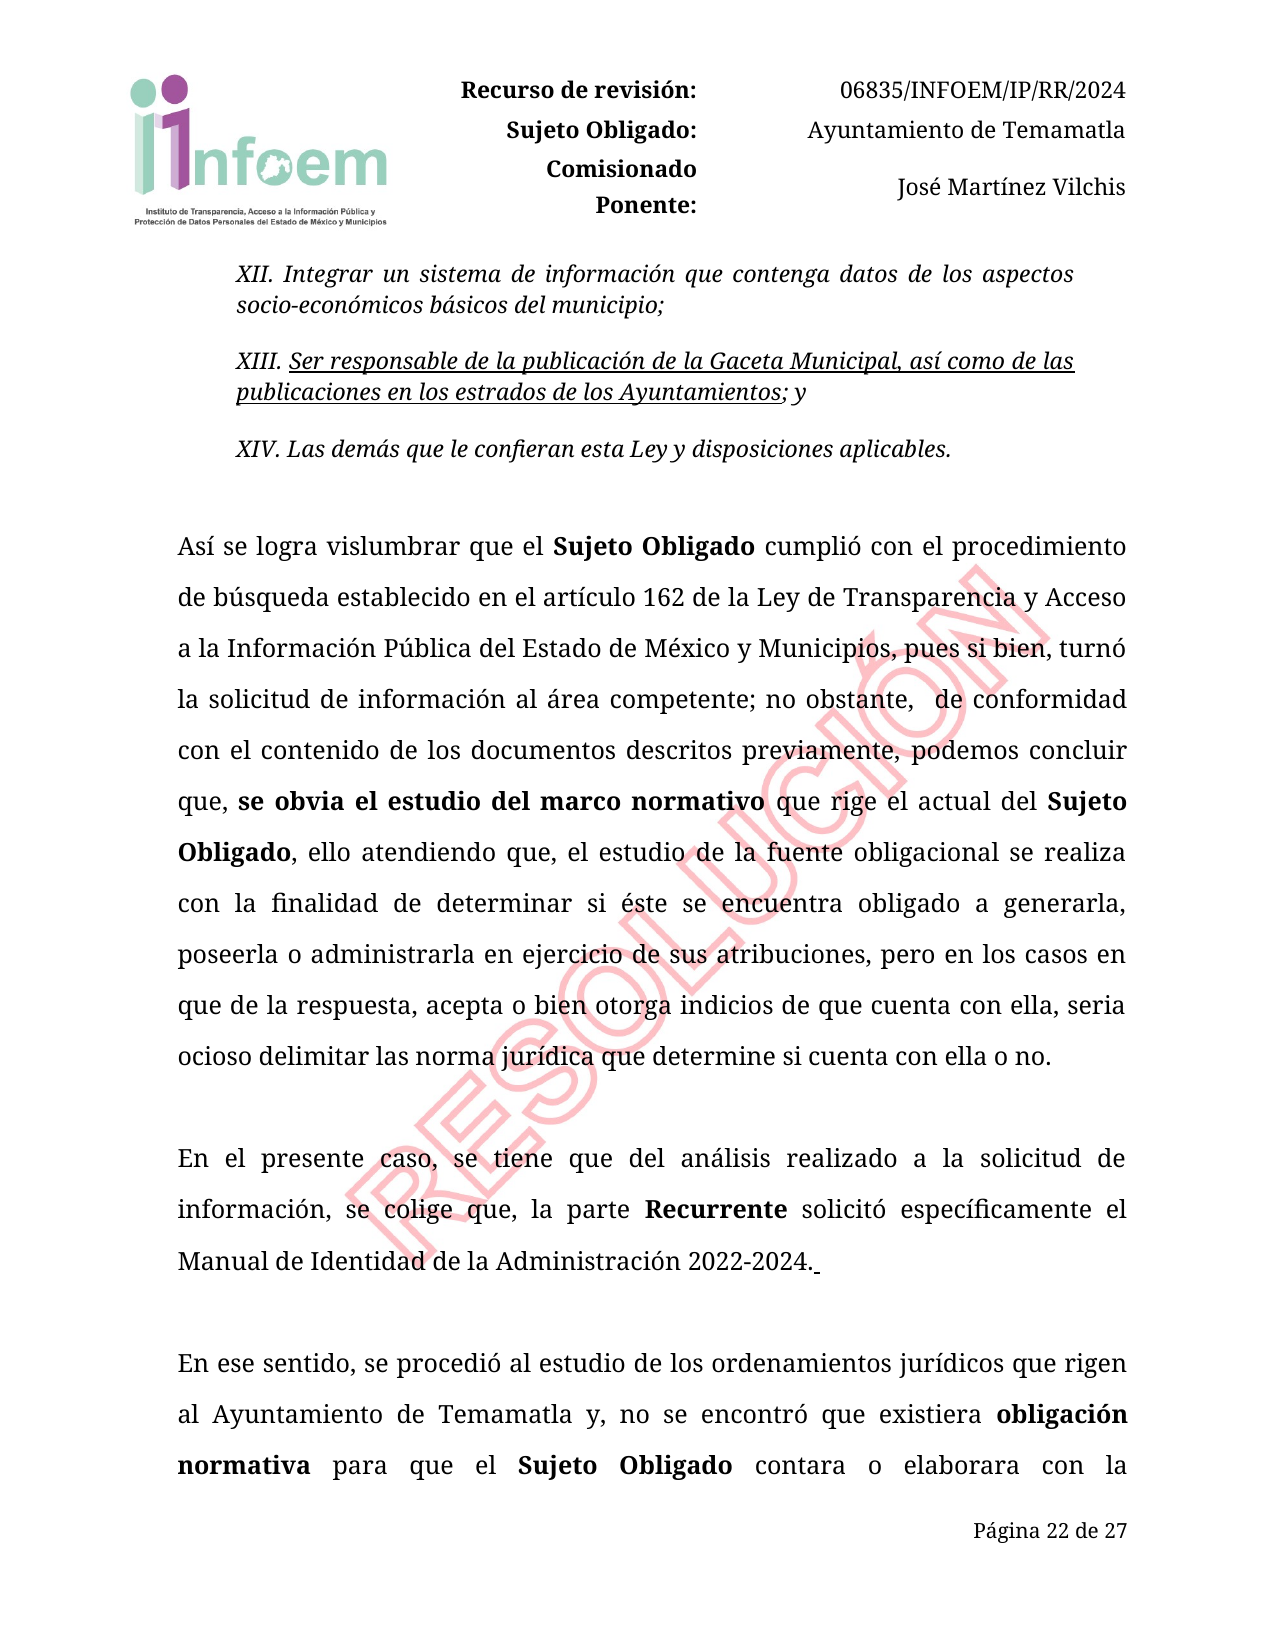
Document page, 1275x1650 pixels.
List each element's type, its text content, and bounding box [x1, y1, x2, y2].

text XII. Integrar un sistema de información que contenga datos de los aspectos socio-económicos básicos del municipio; [236, 258, 1078, 320]
text En el presente caso, se tiene que del análisis realizado a la solicitud de información, se colige que, la parte Recurrente solicitó específicamente el Manual de Identidad de la Administración 2022-2024. [177, 1141, 1127, 1277]
picture [3, 10, 1275, 1650]
text Así se logra vislumbrar que el Sujeto Obligado cumplió con el procedimiento de búsqueda establecido en el artículo 162 de la Ley de Transparencia y Acceso a la Información Pública del Estado de México y Municipios, pues si bien, turnó la solicitud de información al área competente; no obstante, de conformidad con el contenido de los documentos descritos previamente, podemos concluir que, se obvia el estudio del marco normativo que rige el actual del Sujeto Obligado, ello atendiendo que, el estudio de la fuente obligacional se realiza con la finalidad de determinar si éste se encuentra obligado a generarla, poseerla o administrarla en ejercicio de sus atribuciones, pero en los casos en que de la respuesta, acepta o bien otorga indicios de que cuenta con ella, seria ocioso delimitar las norma jurídica que determine si cuenta con ella o no. [177, 528, 1127, 1073]
text XIV. Las demás que le confieran esta Ley y disposiciones aplicables. [236, 433, 1078, 464]
text XIII. Ser responsable de la publicación de la Gaceta Municipal, así como de las publicaciones en los estrados de los Ayuntamientos; y [236, 345, 1078, 408]
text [177, 1345, 1128, 1481]
